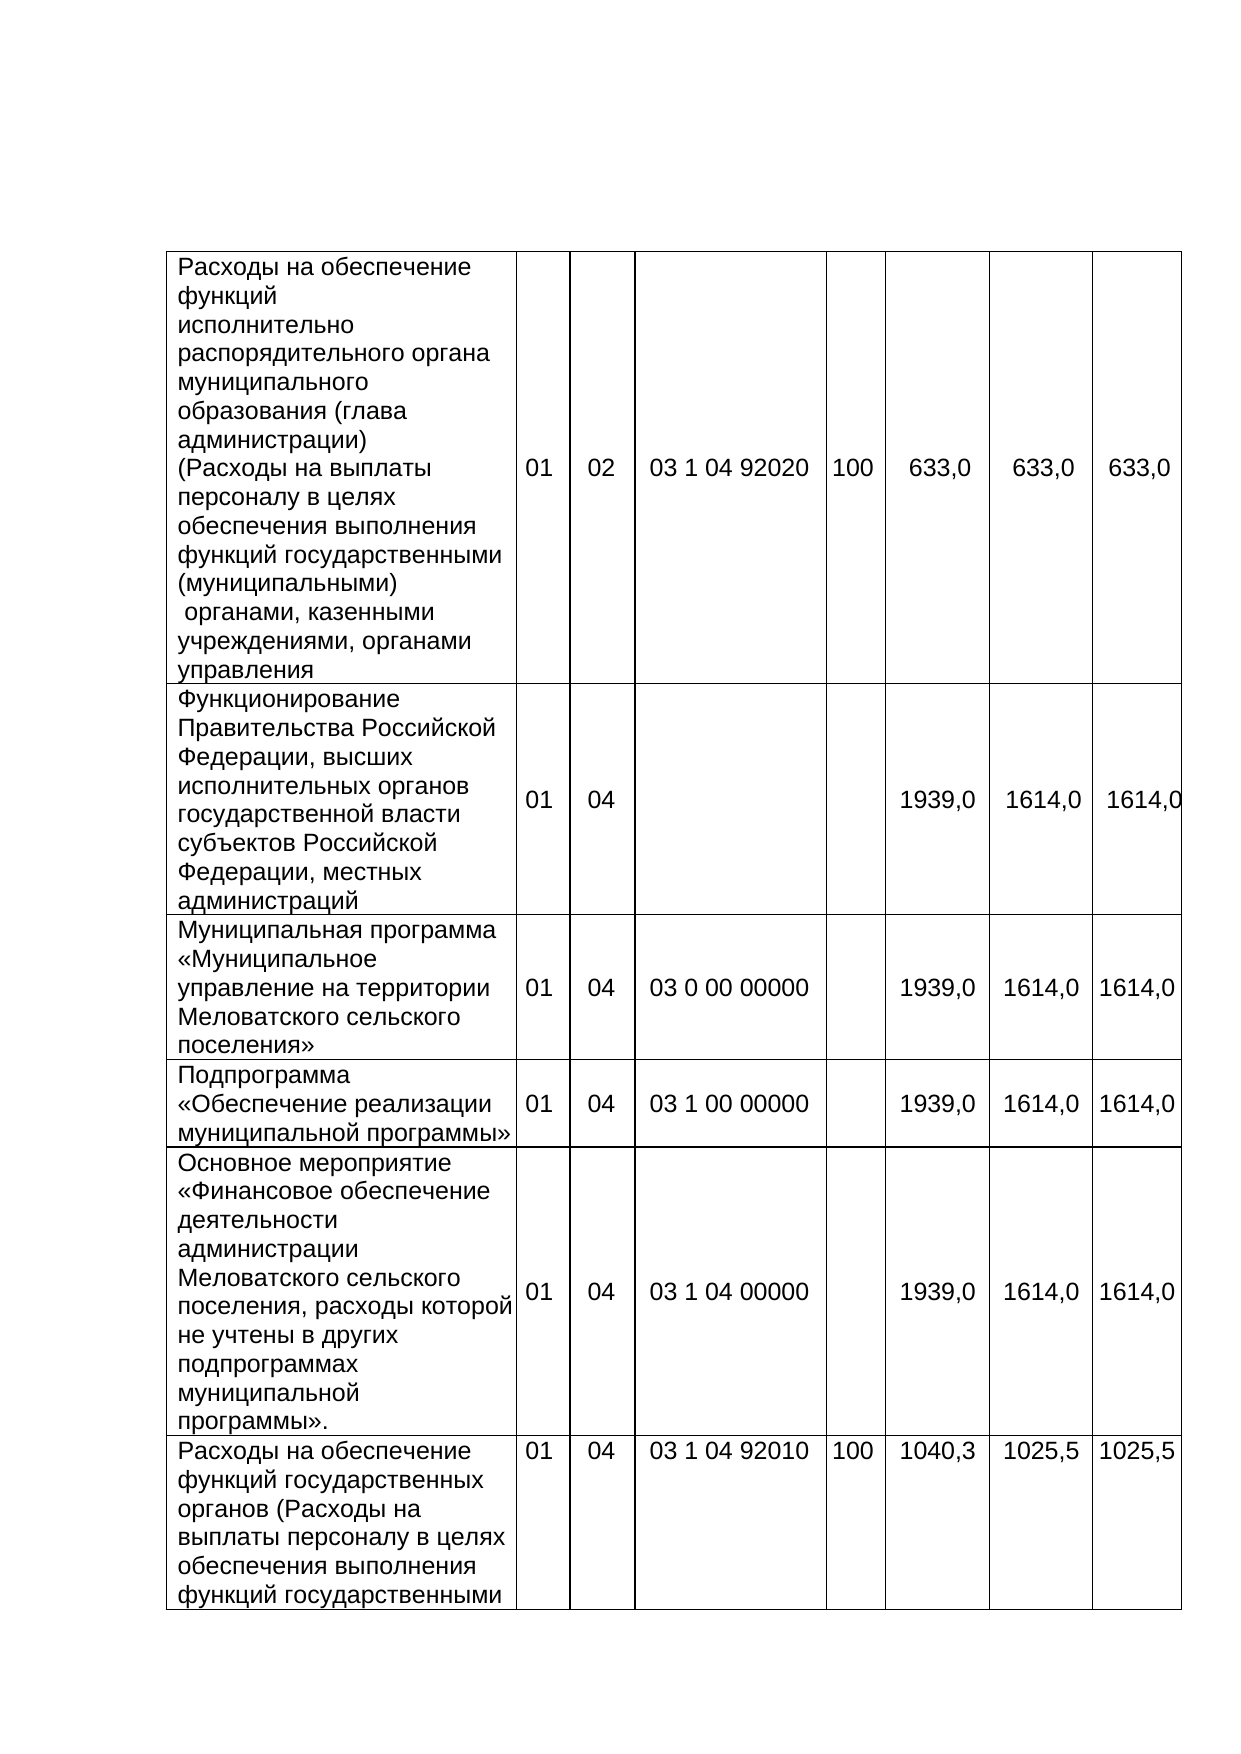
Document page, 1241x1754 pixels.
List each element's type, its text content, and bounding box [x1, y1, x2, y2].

table_cell Подпрограмма «Обеспечение реализации муниципальной программы» [167, 1060, 516, 1146]
table_cell 03 1 00 00000 [636, 1060, 826, 1146]
table_cell 1939,0 [886, 915, 989, 1059]
table_cell 04 [571, 1436, 634, 1608]
table_cell [827, 915, 885, 1059]
table_cell 633,0 [1093, 252, 1181, 683]
table_cell 633,0 [990, 252, 1092, 683]
table_cell 02 [571, 252, 634, 683]
table_cell 1939,0 [886, 1060, 989, 1146]
table_cell 04 [571, 1060, 634, 1146]
table_cell Основное мероприятие «Финансовое обеспечение деятельности администрации Меловатского сельского поселения, расходы которой не учтены в других подпрограммах муниципальной программы». [167, 1148, 516, 1435]
table_cell 100 [827, 252, 885, 683]
table_cell 01 [517, 1148, 569, 1435]
table_cell 1025,5 [1093, 1436, 1181, 1608]
table_cell Муниципальная программа «Муниципальное управление на территории Меловатского сельского поселения» [167, 915, 516, 1059]
table_cell 01 [517, 684, 569, 914]
table_cell 1614,0 [1093, 1060, 1181, 1146]
table_cell [827, 1148, 885, 1435]
table_cell 1040,3 [886, 1436, 989, 1608]
table_cell 01 [517, 1436, 569, 1608]
table_cell 04 [571, 1148, 634, 1435]
table_cell 1614,0 [990, 915, 1092, 1059]
table_cell 03 1 04 92010 [636, 1436, 826, 1608]
table_cell 1025,5 [990, 1436, 1092, 1608]
table_cell 1614,0 [990, 684, 1092, 914]
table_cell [167, 1436, 516, 1608]
table_cell Расходы на обеспечение функций исполнительно распорядительного органа муниципального образования (глава администрации) (Расходы на выплаты персоналу в целях обеспечения выполнения функций государственными (муниципальными) органами, казенными учреждениями, органами управления [167, 252, 516, 683]
table_cell 1614,0 [1093, 1148, 1181, 1435]
table_cell [636, 684, 826, 914]
table_cell 04 [571, 684, 634, 914]
table_cell [827, 1060, 885, 1146]
table_cell 1939,0 [886, 1148, 989, 1435]
table_cell 04 [571, 915, 634, 1059]
table_cell 03 0 00 00000 [636, 915, 826, 1059]
table_cell [827, 684, 885, 914]
table_cell 100 [827, 1436, 885, 1608]
table_cell 01 [517, 1060, 569, 1146]
table_cell 1614,0 [990, 1060, 1092, 1146]
table_cell 01 [517, 915, 569, 1059]
table_cell Функционирование Правительства Российской Федерации, высших исполнительных органов государственной власти субъектов Российской Федерации, местных администраций [167, 684, 516, 914]
table_cell 1614,0 [1093, 684, 1181, 914]
table_cell 03 1 04 92020 [636, 252, 826, 683]
table_cell 01 [517, 252, 569, 683]
table_cell 1939,0 [886, 684, 989, 914]
table_cell 1614,0 [990, 1148, 1092, 1435]
table_cell 633,0 [886, 252, 989, 683]
table_cell 1614,0 [1093, 915, 1181, 1059]
table_cell 03 1 04 00000 [636, 1148, 826, 1435]
